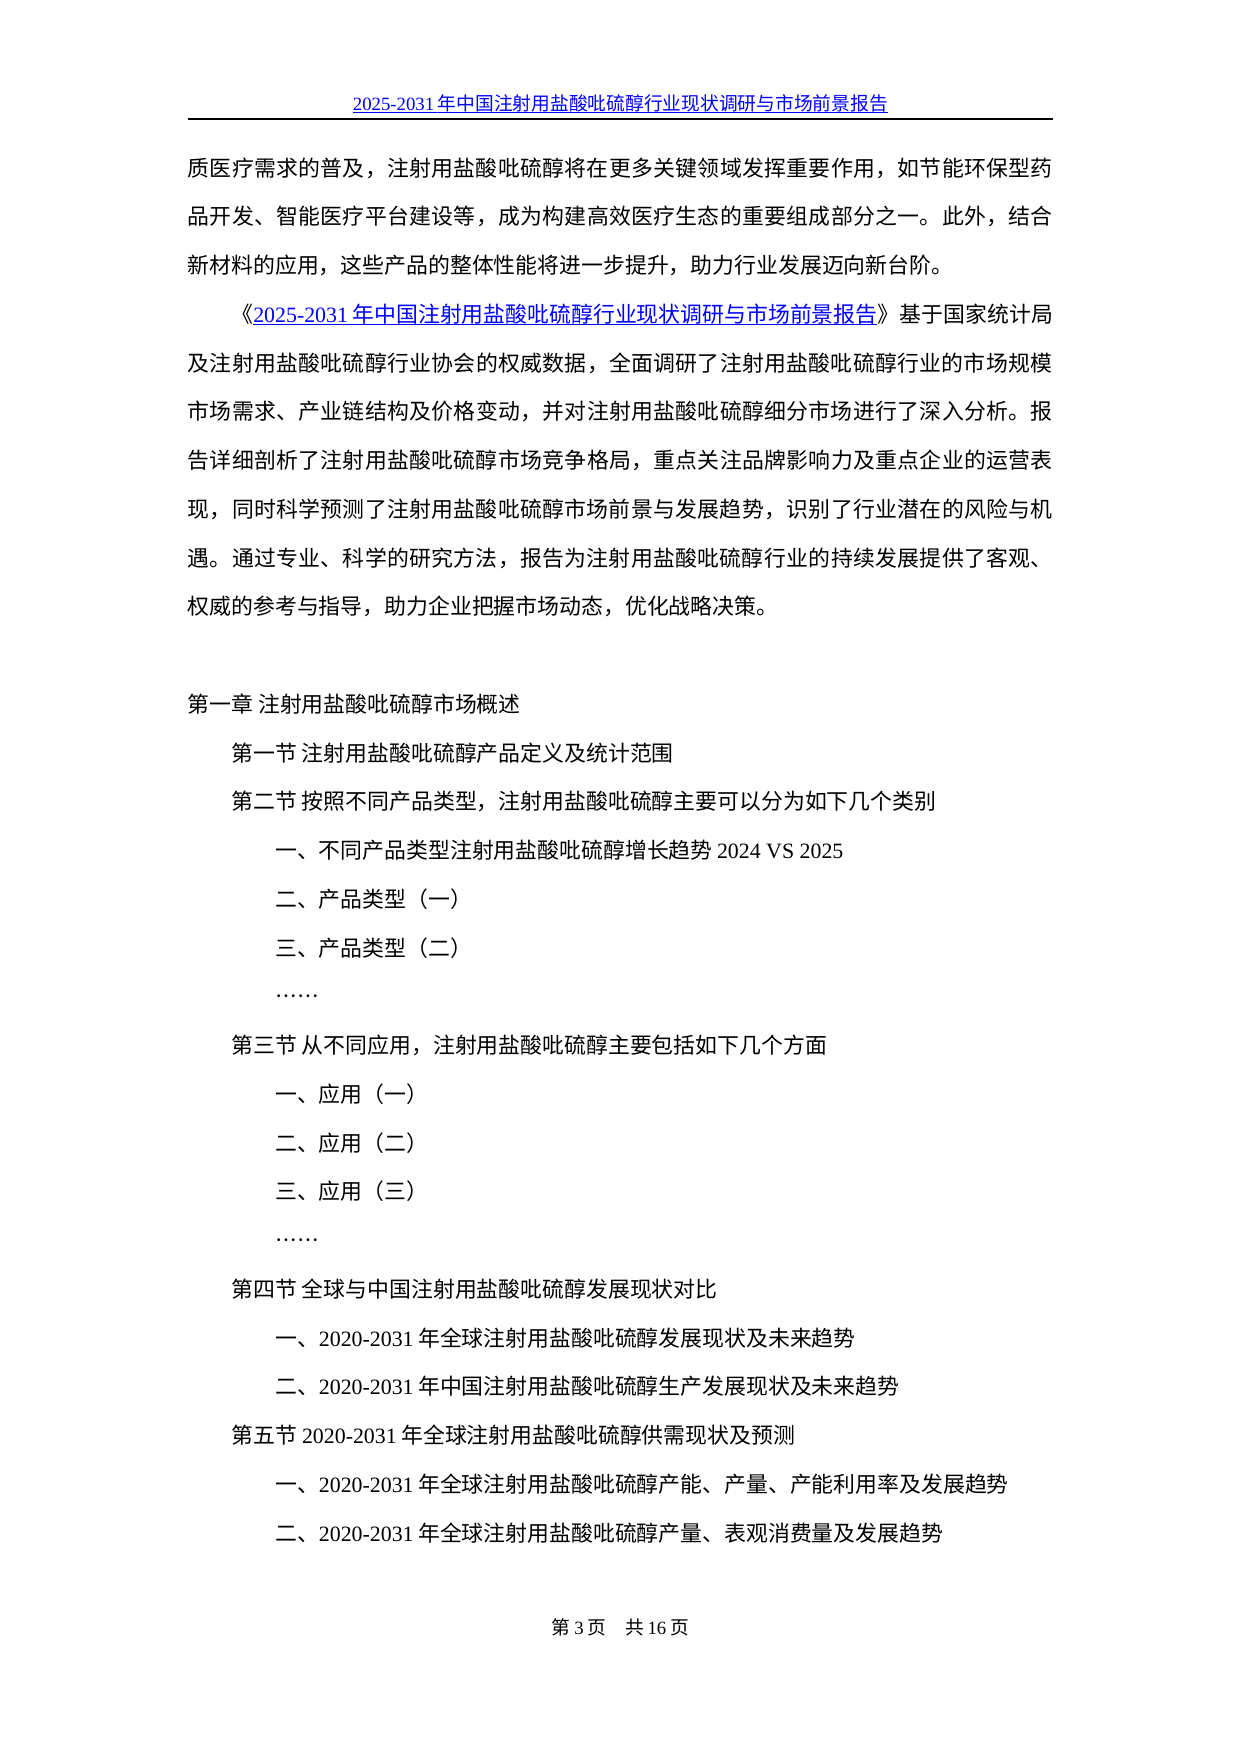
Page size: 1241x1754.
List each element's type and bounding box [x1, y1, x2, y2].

text [187, 150, 1053, 1548]
